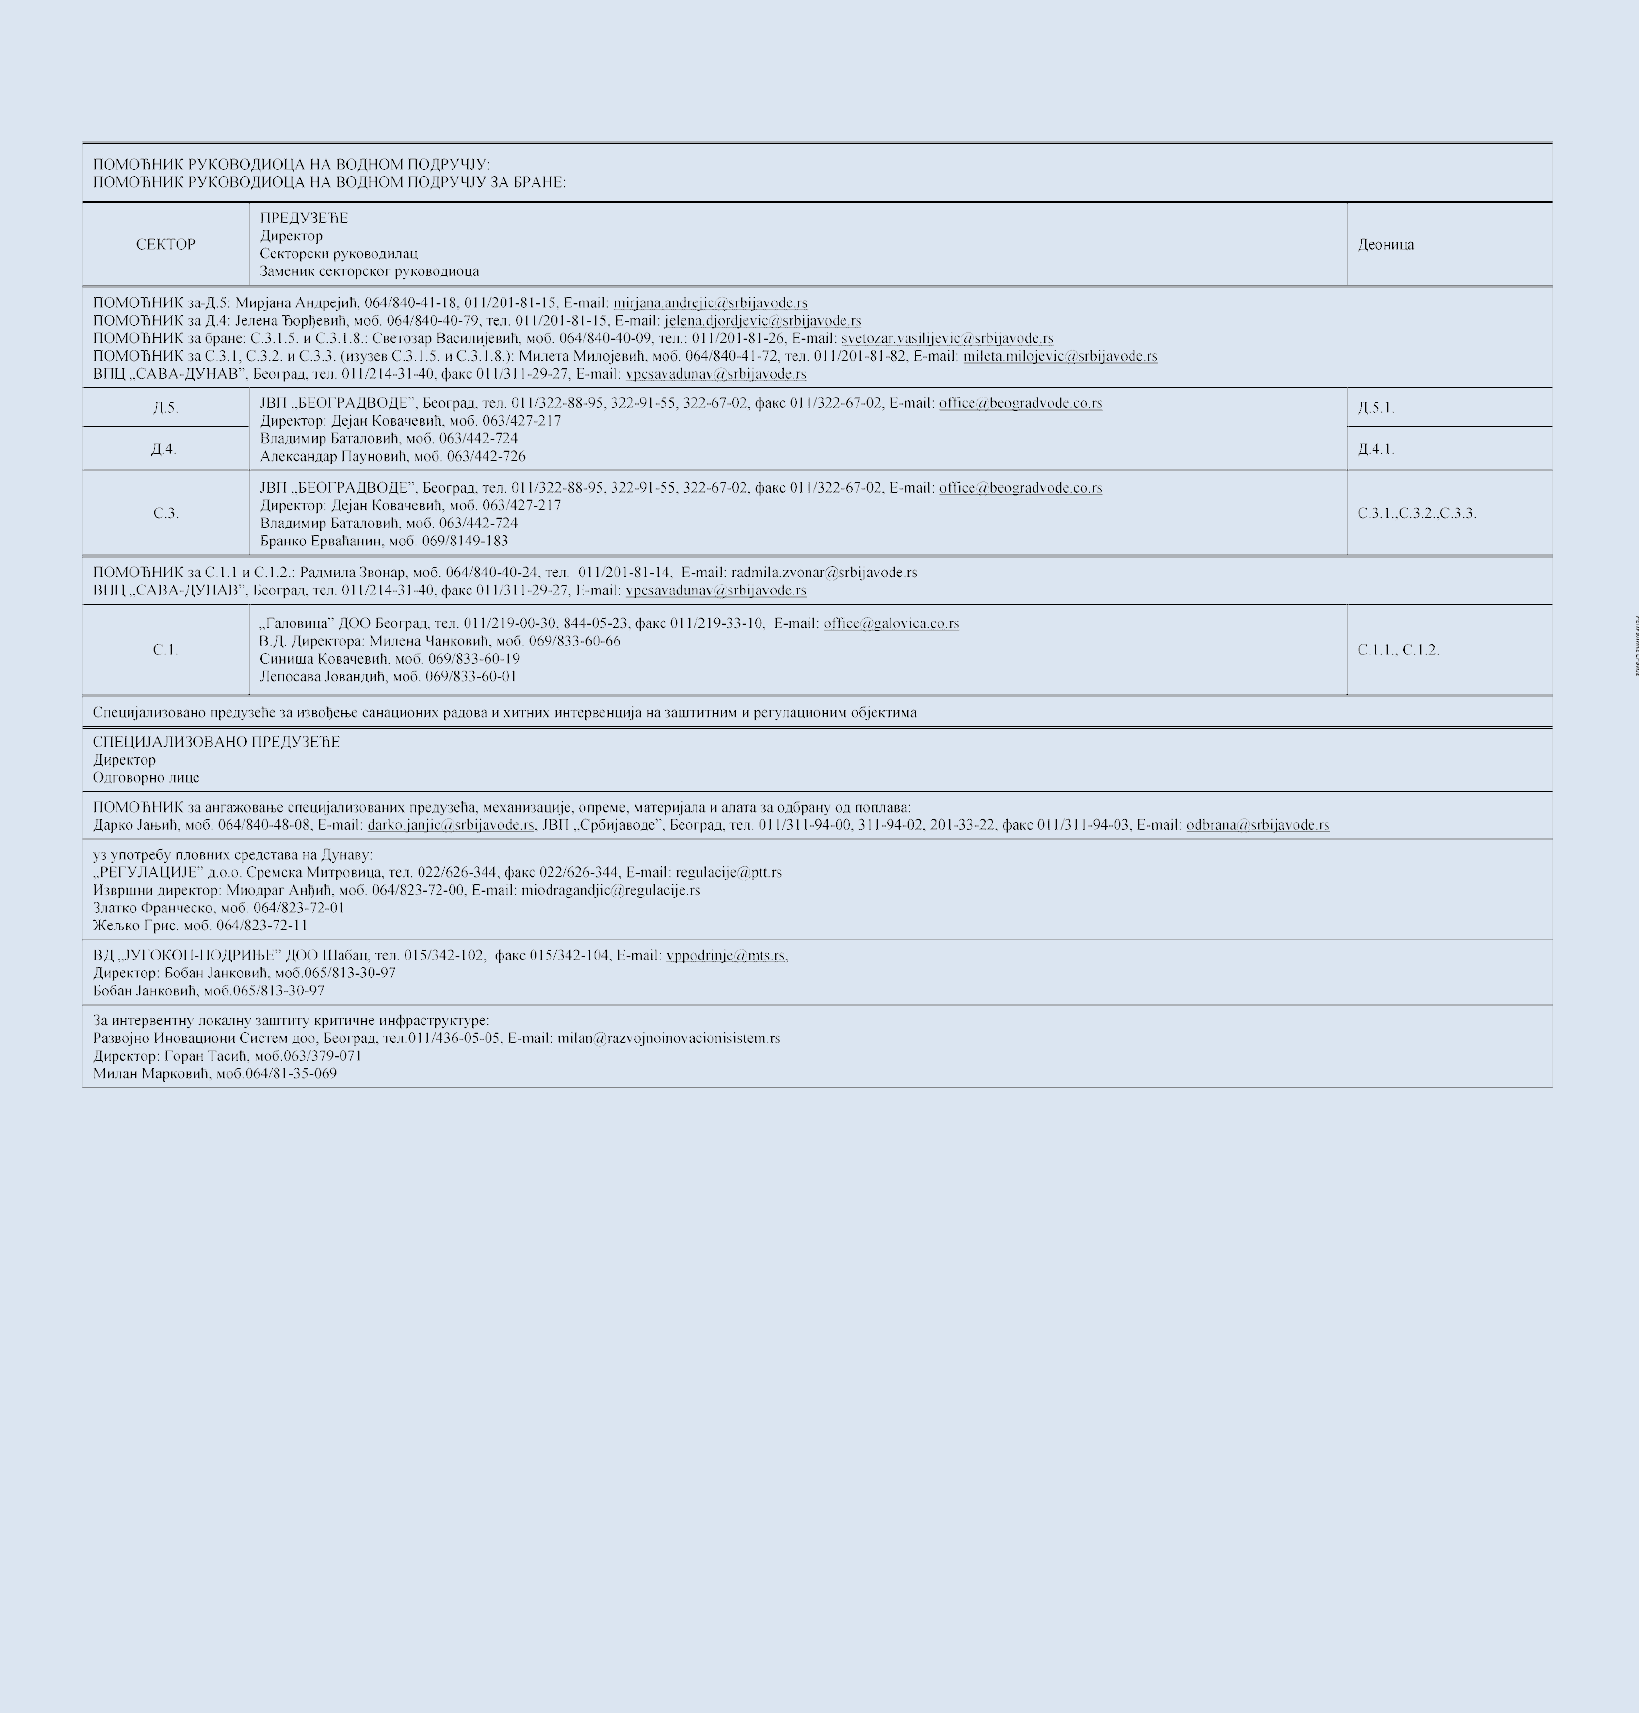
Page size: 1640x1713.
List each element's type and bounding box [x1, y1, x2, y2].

picture [82, 141, 1553, 1088]
